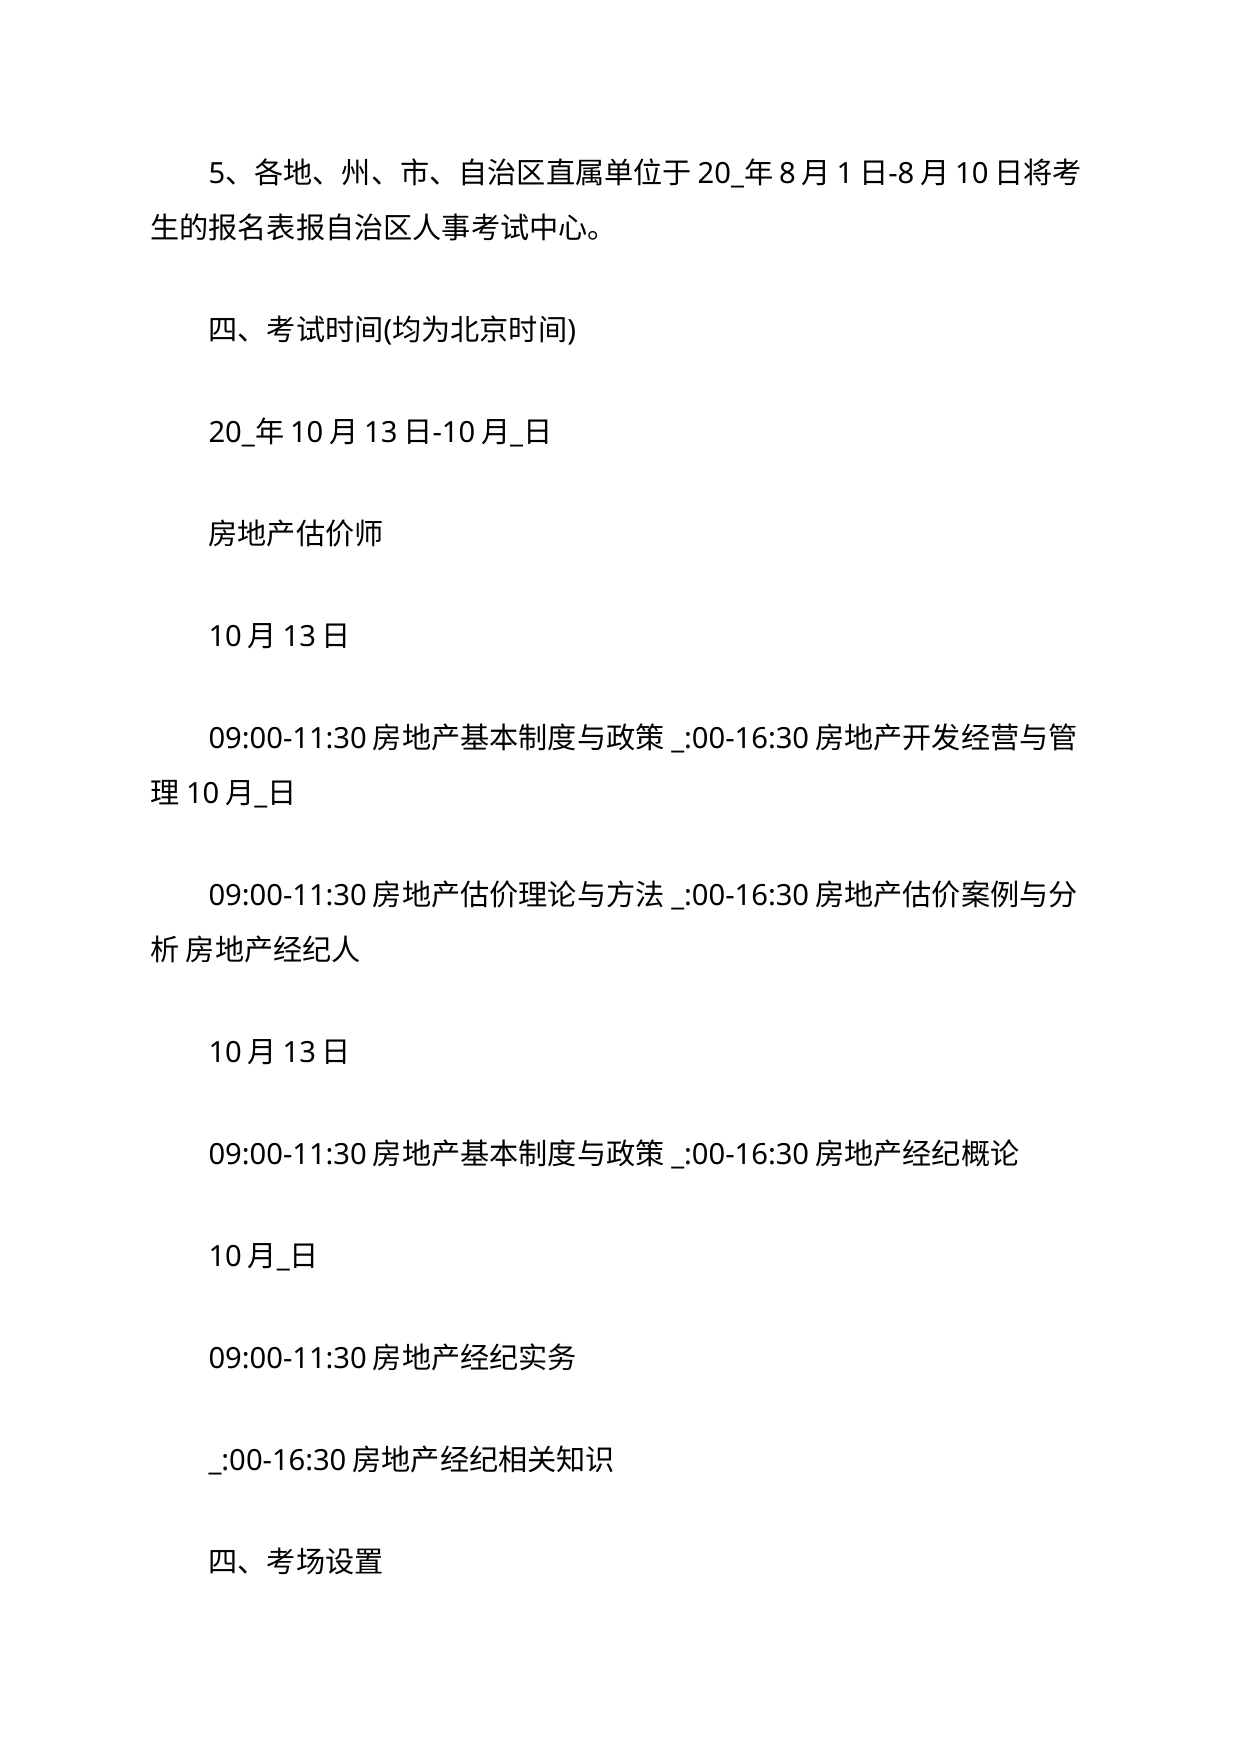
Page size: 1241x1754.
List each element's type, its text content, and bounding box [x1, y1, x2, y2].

text 四、考试时间(均为北京时间) [150, 307, 1090, 349]
text 四、考场设置 [150, 1538, 1090, 1580]
text 10月_日 [150, 1232, 1090, 1274]
text 5、各地、州、市、自治区直属单位于20_年8月1日-8月10日将考生的报名表报自治区人事考试中心。 [150, 150, 1090, 247]
text 10月13日 [150, 1028, 1090, 1071]
text 09:00-11:30房地产基本制度与政策 _:00-16:30房地产开发经营与管理 10月_日 [150, 714, 1090, 812]
text 09:00-11:30房地产基本制度与政策 _:00-16:30房地产经纪概论 [150, 1130, 1090, 1173]
text 20_年10月13日-10月_日 [150, 409, 1090, 451]
text 10月13日 [150, 612, 1090, 655]
text 房地产估价师 [150, 511, 1090, 553]
text 09:00-11:30房地产估价理论与方法 _:00-16:30房地产估价案例与分析 房地产经纪人 [150, 871, 1090, 969]
text 09:00-11:30房地产经纪实务 [150, 1334, 1090, 1377]
text _:00-16:30房地产经纪相关知识 [150, 1436, 1090, 1478]
